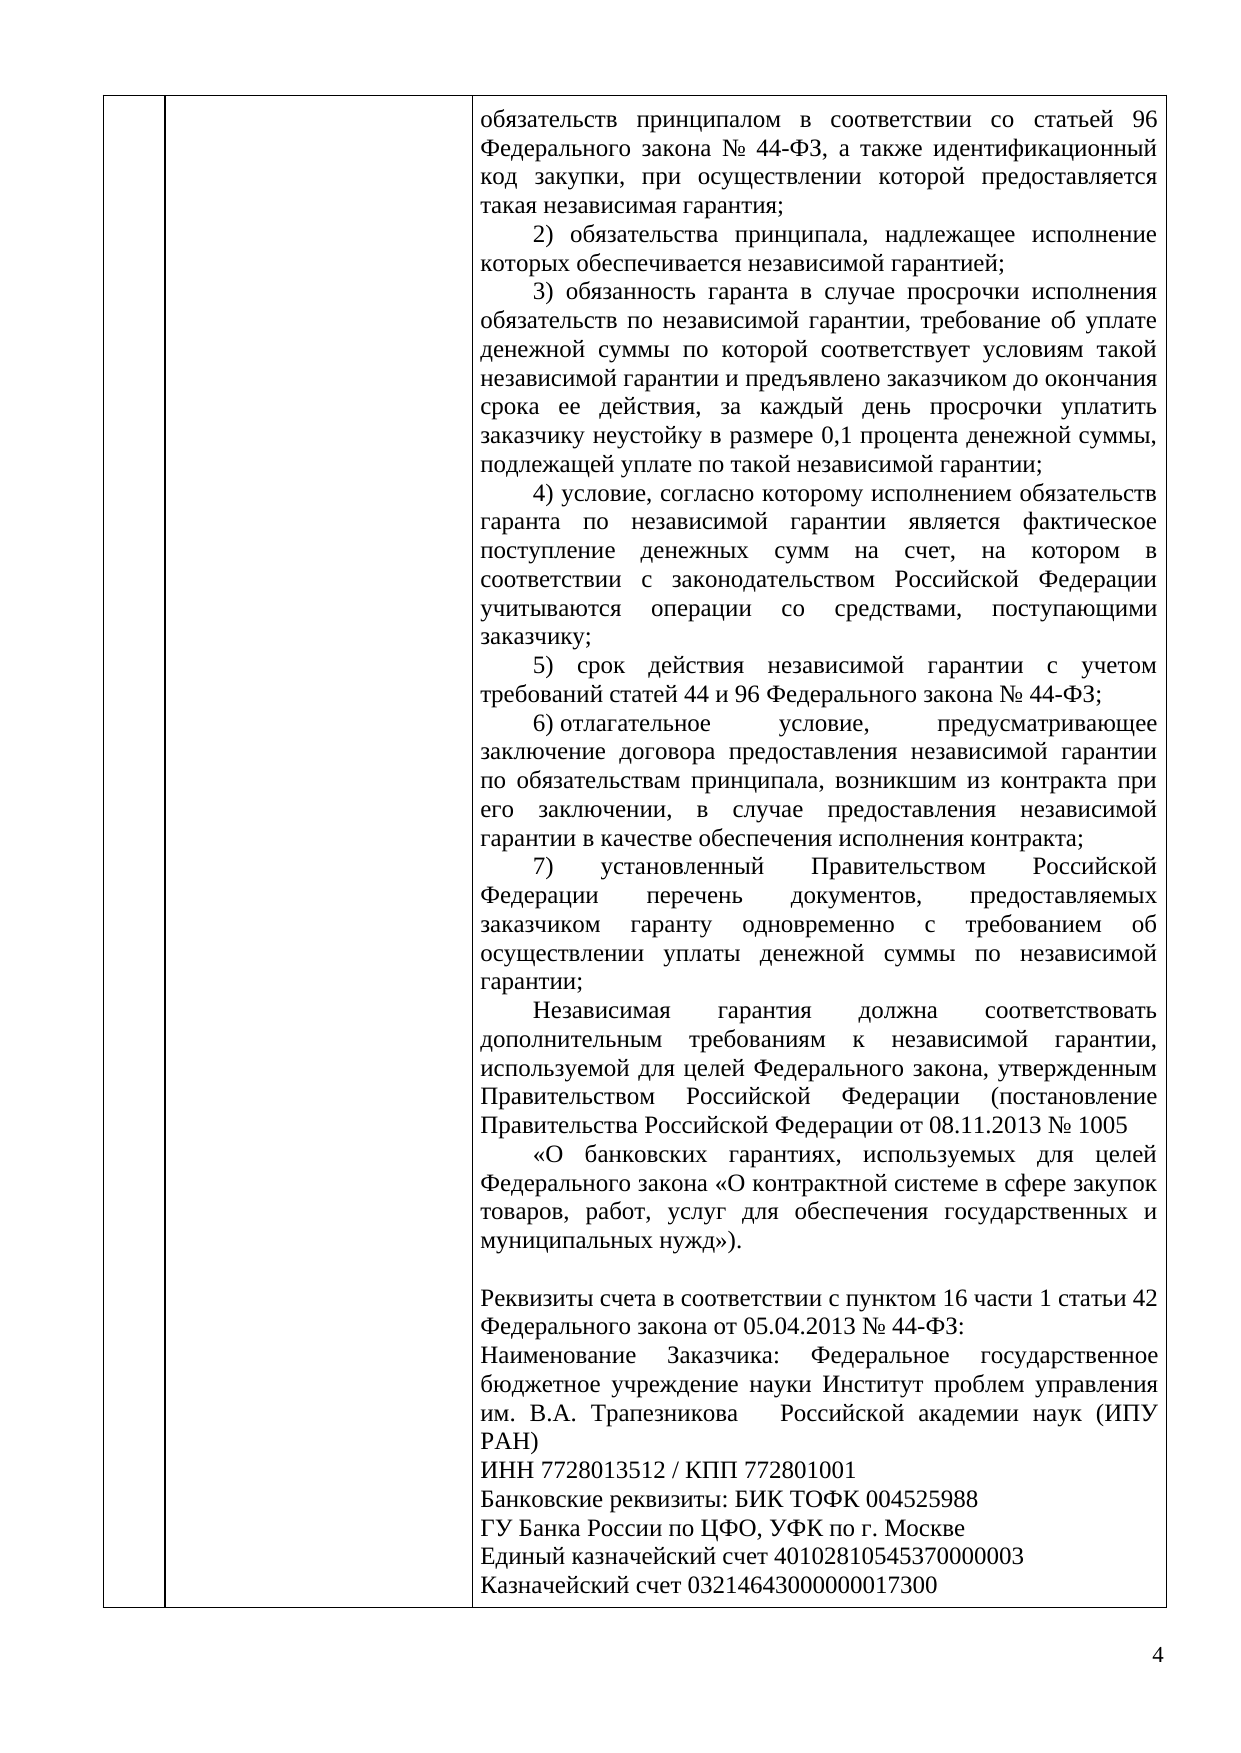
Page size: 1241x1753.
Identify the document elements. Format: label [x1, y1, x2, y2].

table_header [473, 96, 1166, 1607]
table_header [166, 96, 472, 1607]
table_header [104, 96, 164, 1607]
